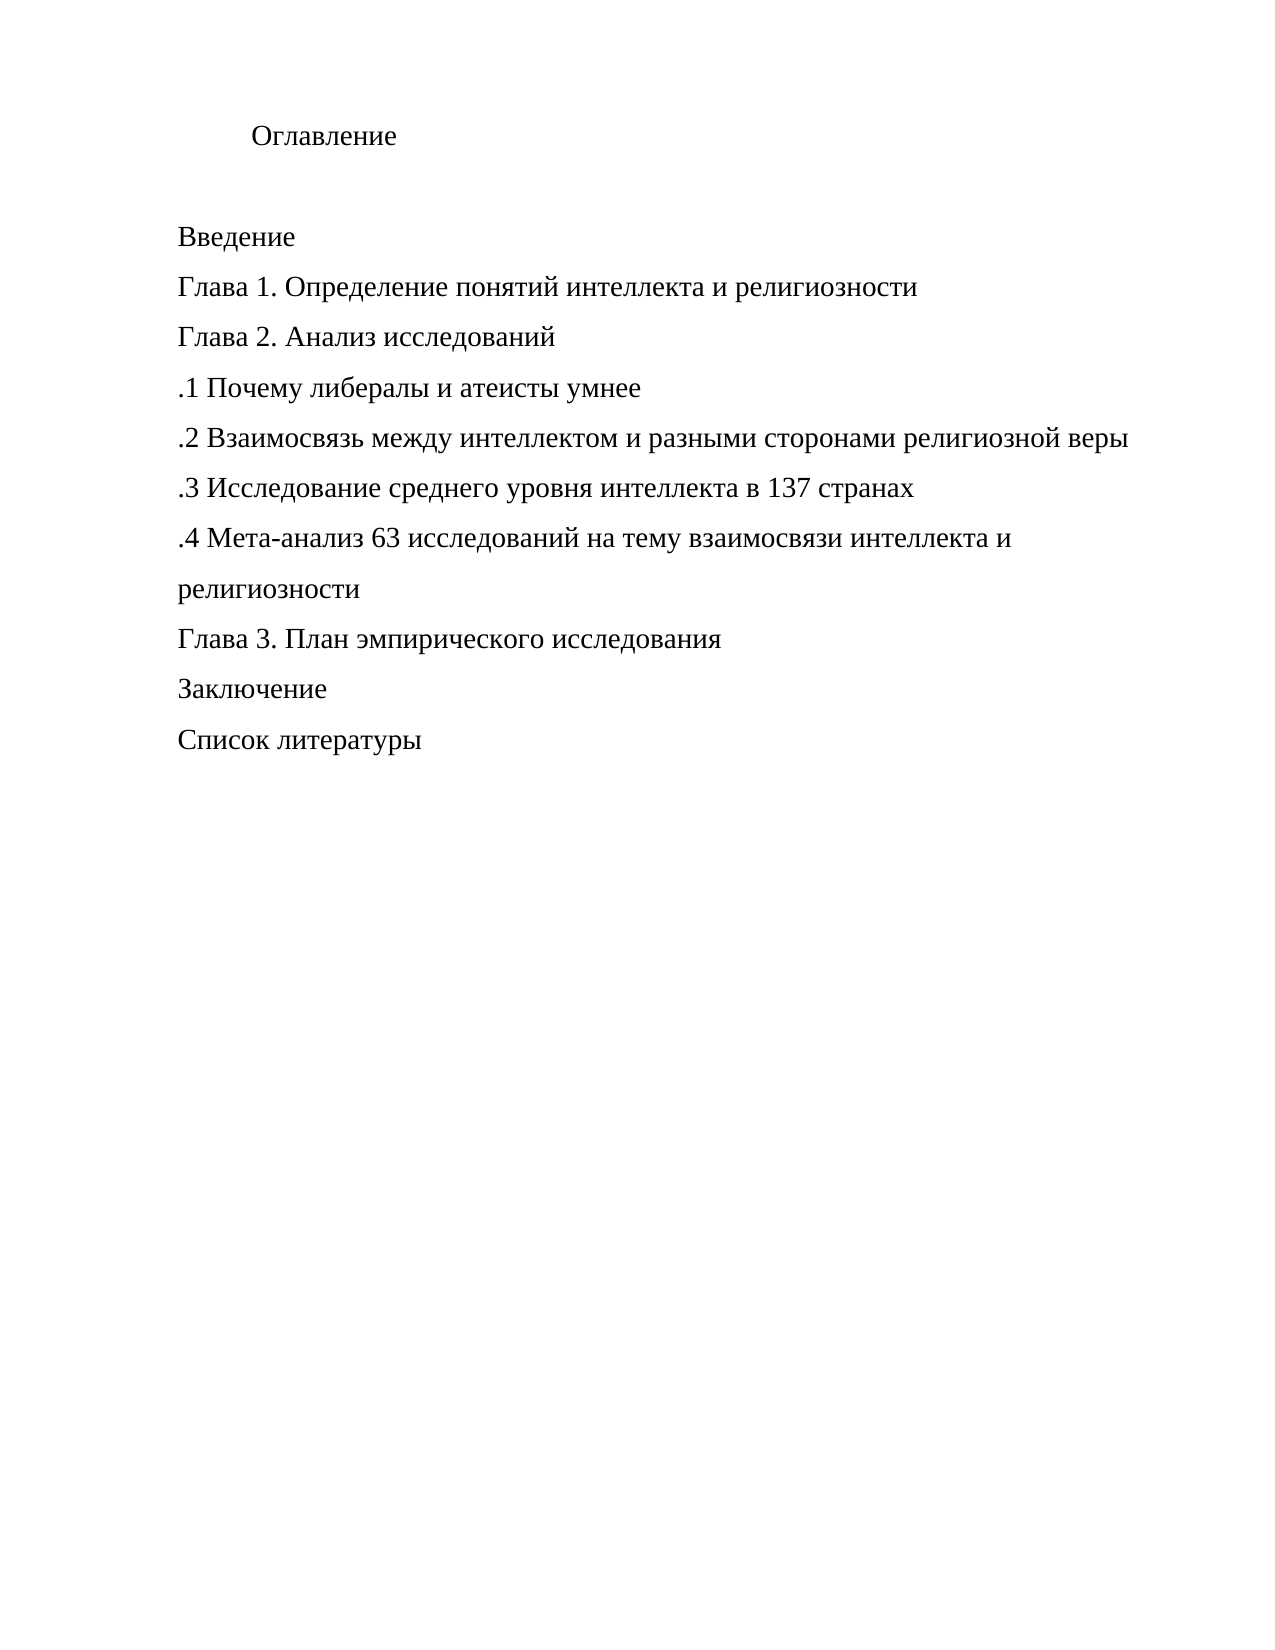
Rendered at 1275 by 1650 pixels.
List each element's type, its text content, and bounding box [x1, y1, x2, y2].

text Оглавление [177, 118, 1186, 152]
text Глава 3. План эмпирического исследования [177, 621, 1186, 655]
text .1 Почему либералы и атеисты умнее [177, 370, 1186, 403]
text Список литературы [177, 722, 1186, 755]
text Заключение [177, 672, 1186, 705]
text Введение [177, 219, 1186, 252]
text .4 Мета-анализ 63 исследований на тему взаимосвязи интеллекта и религиозности [177, 521, 1186, 604]
text .3 Исследование среднего уровня интеллекта в 137 странах [177, 470, 1186, 504]
text Глава 1. Определение понятий интеллекта и религиозности [177, 269, 1186, 303]
text Глава 2. Анализ исследований [177, 319, 1186, 353]
text .2 Взаимосвязь между интеллектом и разными сторонами религиозной веры [177, 420, 1186, 453]
